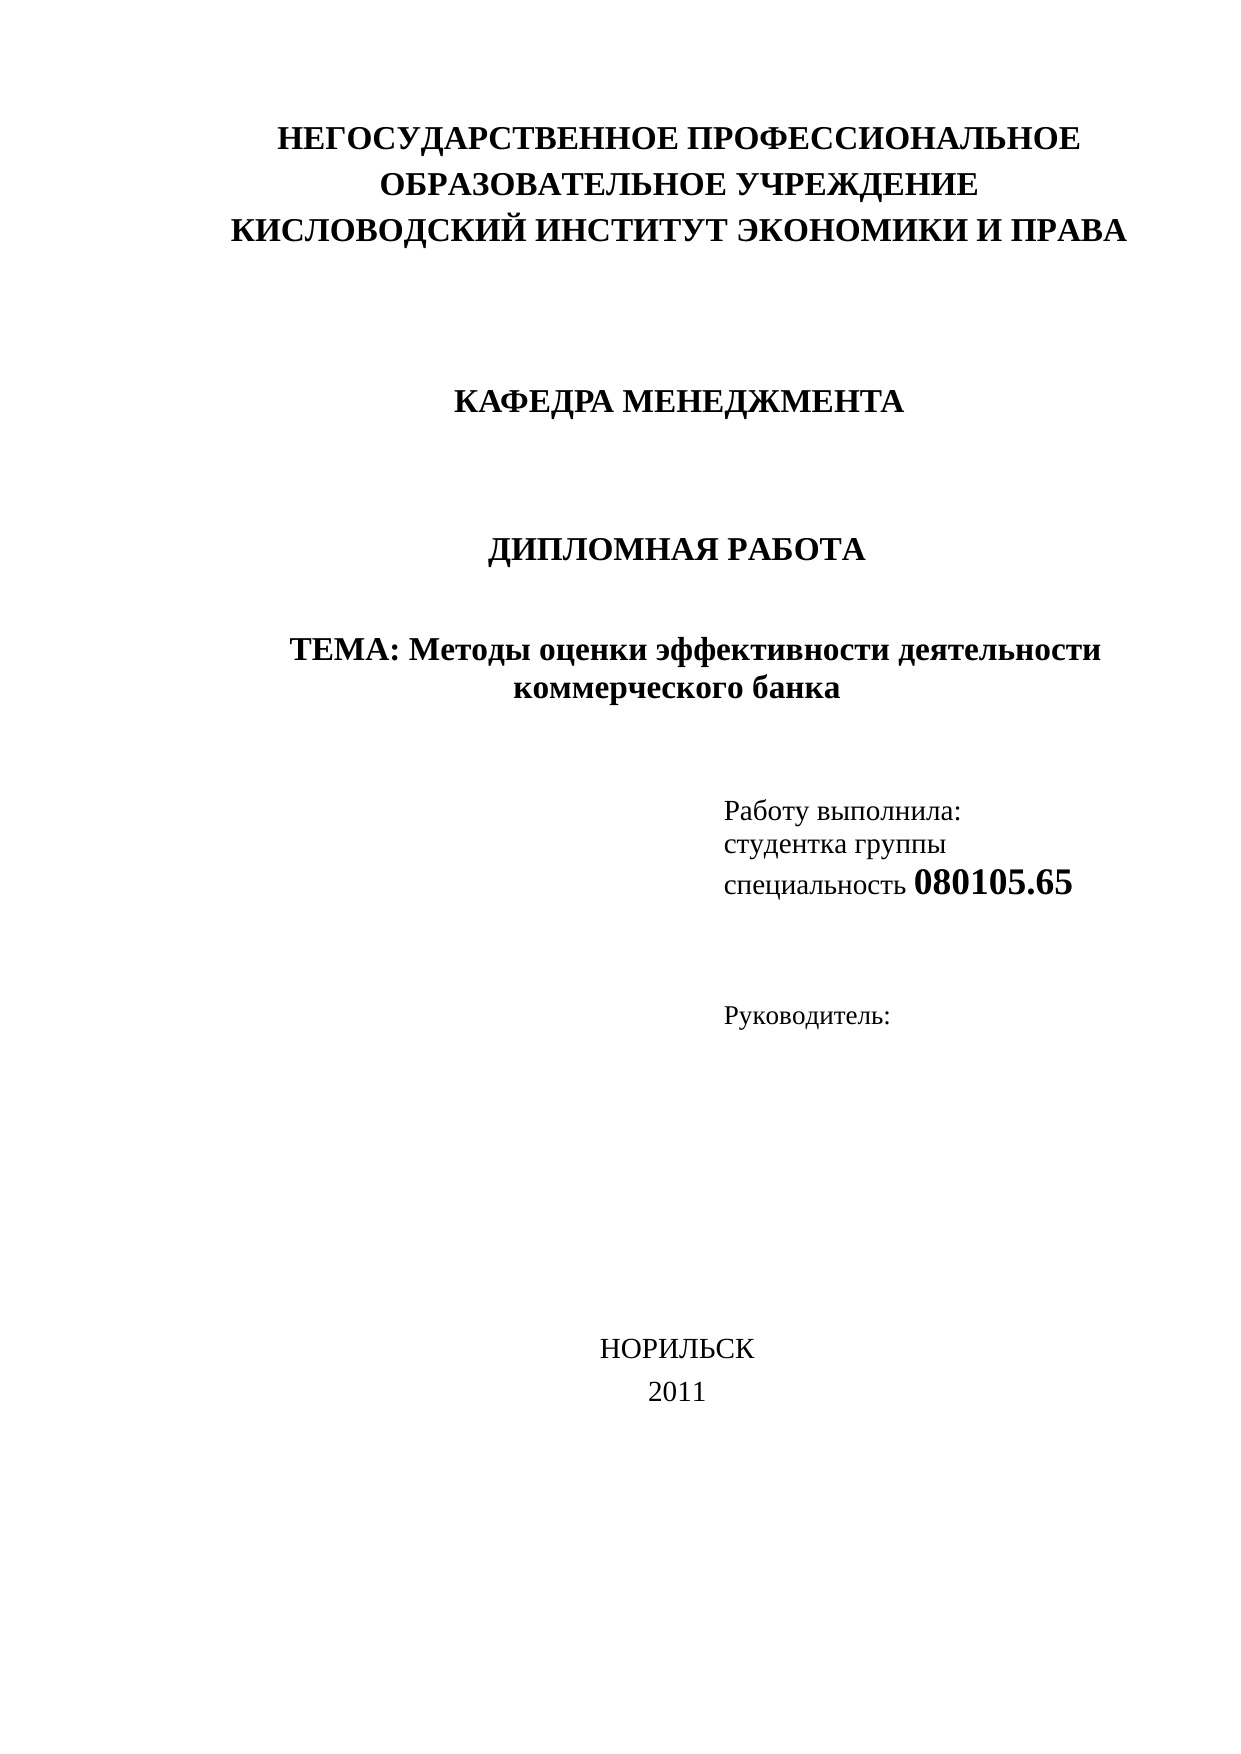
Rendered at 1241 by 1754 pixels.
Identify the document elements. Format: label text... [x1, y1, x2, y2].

table_header Руководитель: [627, 999, 1133, 1069]
text образовательное учреждение [177, 164, 1181, 202]
text ДИПЛОМНАЯ РАБОТА [177, 529, 1176, 568]
text Норильск [177, 1331, 1177, 1364]
text кисловодский институт экономики и права [177, 210, 1181, 248]
title КАФЕДРА МЕНЕДЖМЕНТА [177, 382, 1181, 420]
text негосударственное профессиональное [177, 118, 1181, 156]
text студентка группы [650, 826, 1176, 860]
text Работу выполнила: [650, 793, 1176, 826]
text специальность 080105.65 [650, 860, 1176, 903]
text 2011 [177, 1374, 1177, 1408]
text ТЕМА: Методы оценки эффективности деятельности коммерческого банка [177, 629, 1176, 706]
